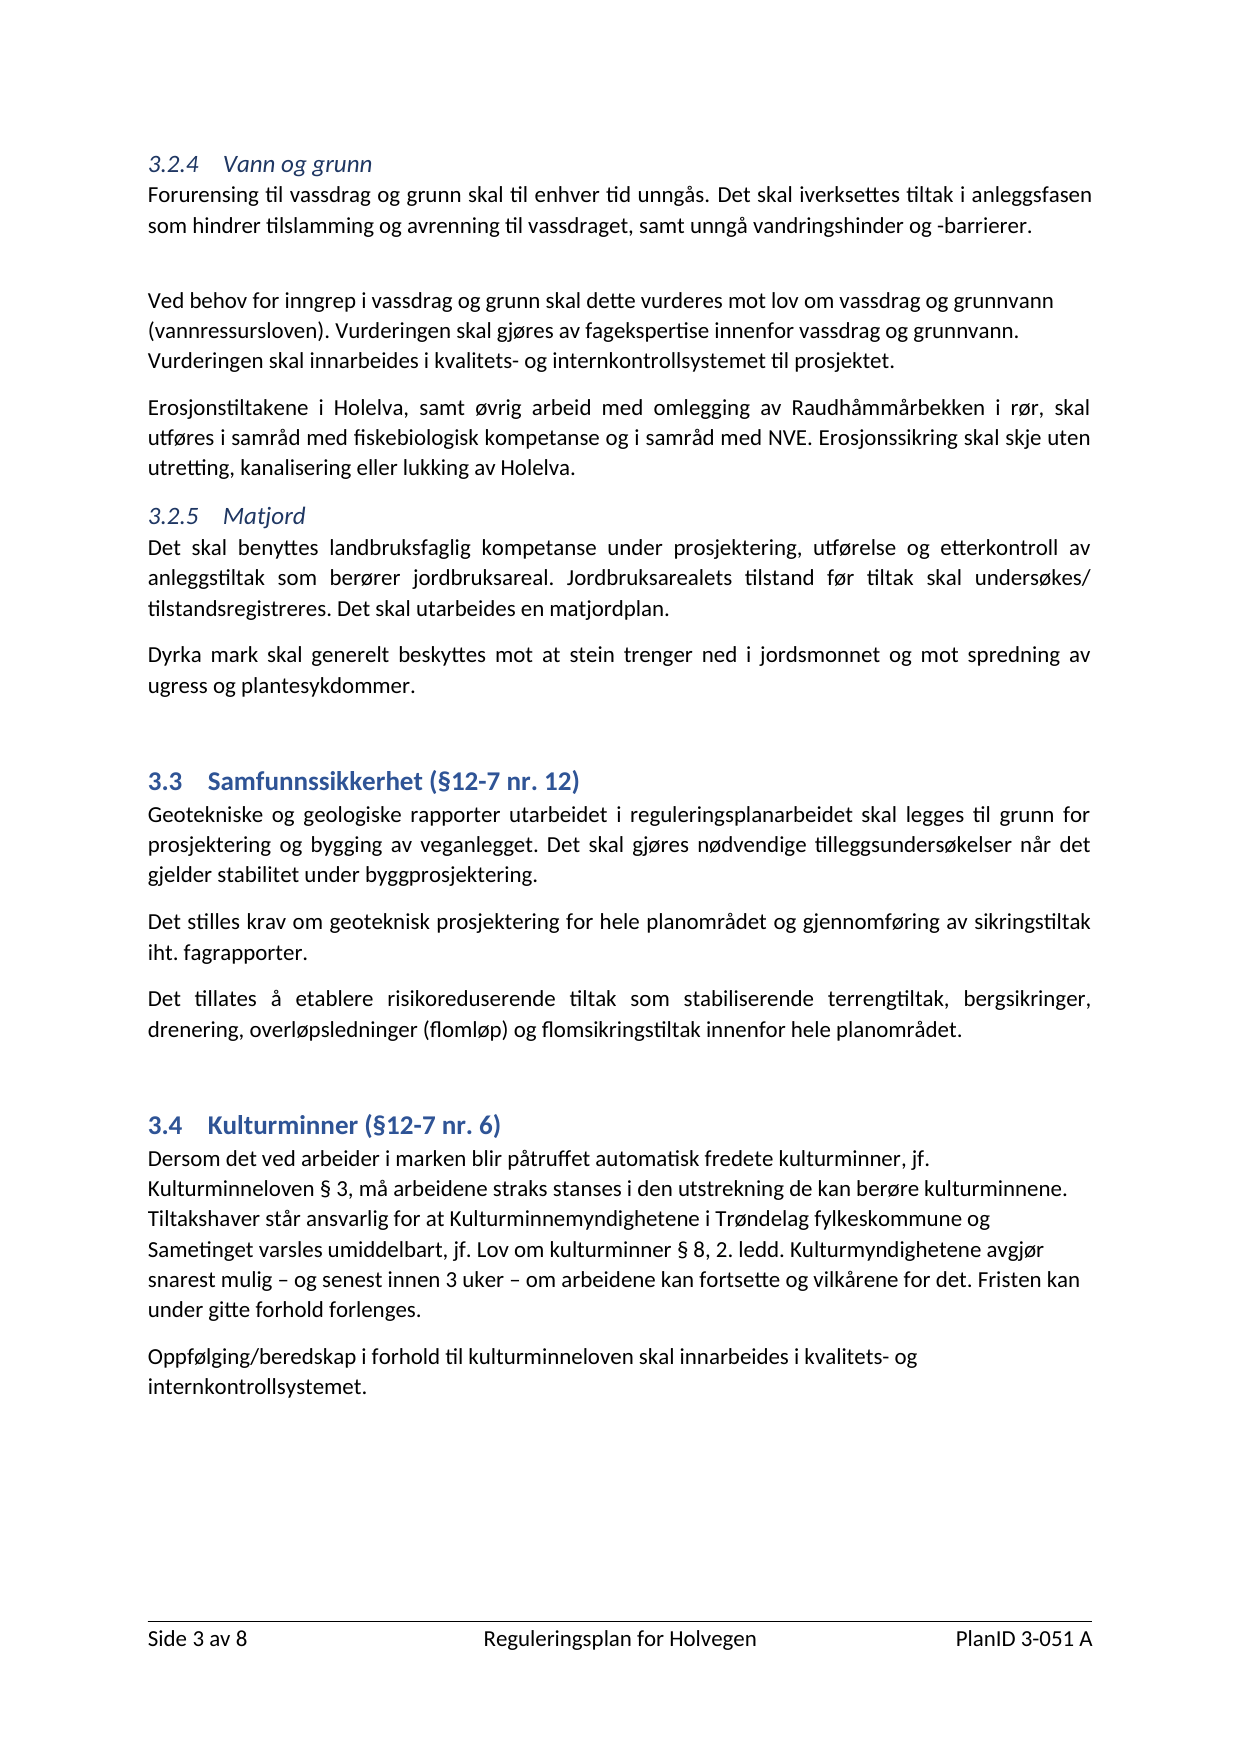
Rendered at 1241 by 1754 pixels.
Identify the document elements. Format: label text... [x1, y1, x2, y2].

text Dyrka mark skal generelt beskyttes mot at stein trenger ned i jordsmonnet og mot spredning av ugress og plantesykdommer. [148, 641, 1092, 699]
subtitle Vann og grunn [148, 148, 1092, 178]
text Oppfølging/beredskap i forhold til kulturminneloven skal innarbeides i kvalitets- og internkontrollsystemet. [148, 1342, 1092, 1400]
subtitle Kulturminner (§12-7 nr. 6) [148, 1108, 1092, 1141]
subtitle Matjord [148, 500, 1092, 531]
text Det stilles krav om geoteknisk prosjektering for hele planområdet og gjennomføring av sikringstiltak iht. fagrapporter. [148, 907, 1092, 966]
text Det skal benyttes landbruksfaglig kompetanse under prosjektering, utførelse og etterkontroll av anleggstiltak som berører jordbruksareal. Jordbruksarealets tilstand før tiltak skal undersøkes/ tilstandsregistreres. Det skal utarbeides en matjordplan. [148, 533, 1092, 622]
text Forurensing til vassdrag og grunn skal til enhver tid unngås. Det skal iverksettes tiltak i anleggsfasen som hindrer tilslamming og avrenning til vassdraget, samt unngå vandringshinder og -barrierer. [148, 181, 1092, 239]
text Det tillates å etablere risikoreduserende tiltak som stabiliserende terrengtiltak, bergsikringer, drenering, overløpsledninger (flomløp) og flomsikringstiltak innenfor hele planområdet. [148, 984, 1092, 1043]
text Erosjonstiltakene i Holelva, samt øvrig arbeid med omlegging av Raudhåmmårbekken i rør, skal utføres i samråd med fiskebiologisk kompetanse og i samråd med NVE. Erosjonssikring skal skje uten utretting, kanalisering eller lukking av Holelva. [148, 393, 1092, 481]
text Geotekniske og geologiske rapporter utarbeidet i reguleringsplanarbeidet skal legges til grunn for prosjektering og bygging av veganlegget. Det skal gjøres nødvendige tilleggsundersøkelser når det gjelder stabilitet under byggprosjektering. [148, 800, 1092, 888]
text Dersom det ved arbeider i marken blir påtruffet automatisk fredete kulturminner, jf. Kulturminneloven § 3, må arbeidene straks stanses i den utstrekning de kan berøre kulturminnene. Tiltakshaver står ansvarlig for at Kulturminnemyndighetene i Trøndelag fylkeskommune og Sametinget varsles umiddelbart, jf. Lov om kulturminner § 8, 2. ledd. Kulturmyndighetene avgjør snarest mulig – og senest innen 3 uker – om arbeidene kan fortsette og vilkårene for det. Fristen kan under gitte forhold forlenges. [148, 1144, 1092, 1323]
text Ved behov for inngrep i vassdrag og grunn skal dette vurderes mot lov om vassdrag og grunnvann (vannressursloven). Vurderingen skal gjøres av fagekspertise innenfor vassdrag og grunnvann. Vurderingen skal innarbeides i kvalitets- og internkontrollsystemet til prosjektet. [148, 286, 1092, 374]
subtitle Samfunnssikkerhet (§12-7 nr. 12) [148, 764, 1092, 797]
